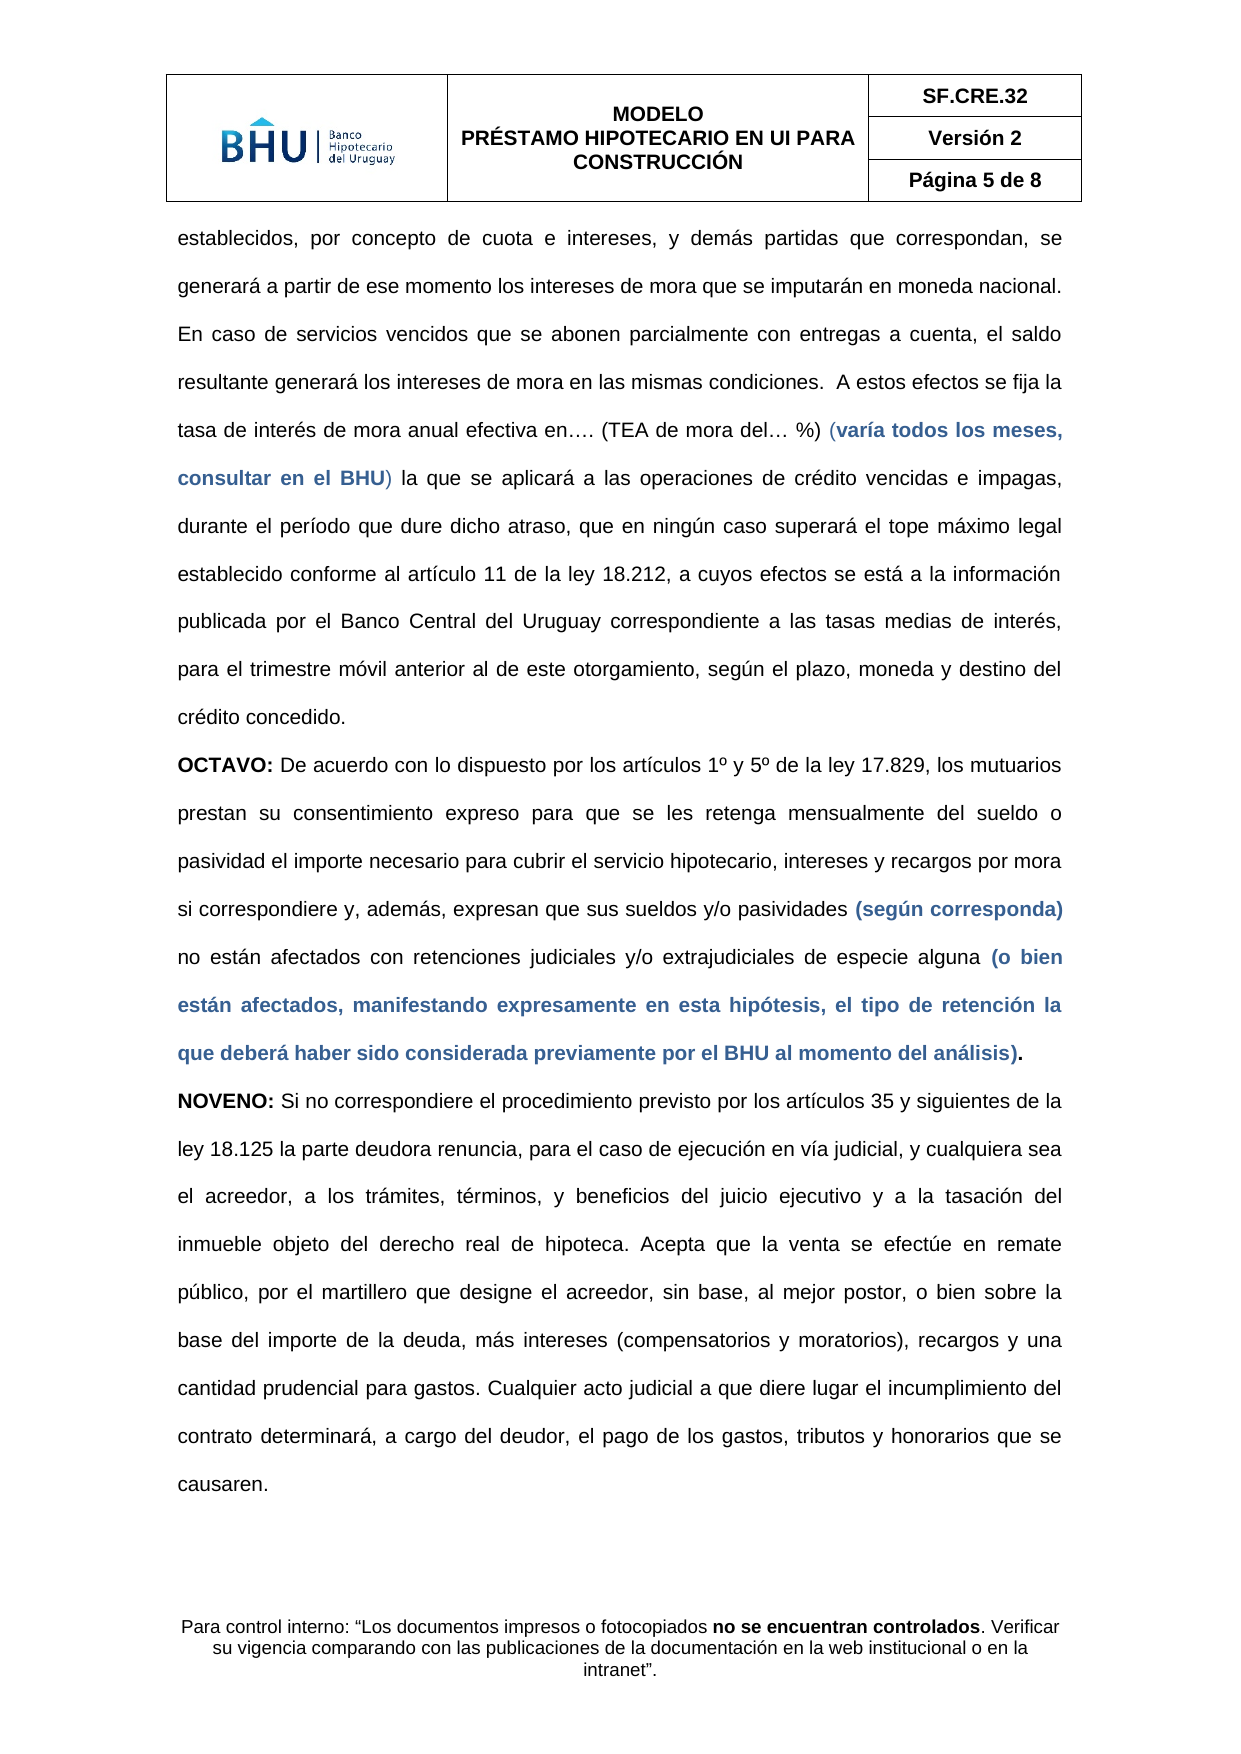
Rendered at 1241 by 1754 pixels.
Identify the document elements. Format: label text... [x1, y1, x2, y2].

picture [201, 87, 413, 198]
text NOVENO: Si no correspondiere el procedimiento previsto por los artículos 35 y siguientes de la ley 18.125 la parte deudora renuncia, para el caso de ejecución en vía judicial, y cualquiera sea el acreedor, a los trámites, términos, y beneficios del juicio ejecutivo y a la tasación del inmueble objeto del derecho real de hipoteca. Acepta que la venta se efectúe en remate público, por el martillero que designe el acreedor, sin base, al mejor postor, o bien sobre la base del importe de la deuda, más intereses (compensatorios y moratorios), recargos y una cantidad prudencial para gastos. Cualquier acto judicial a que diere lugar el incumplimiento del contrato determinará, a cargo del deudor, el pago de los gastos, tributos y honorarios que se causaren. [177, 1088, 1063, 1496]
text OCTAVO: De acuerdo con lo dispuesto por los artículos 1º y 5º de la ley 17.829, los mutuarios prestan su consentimiento expreso para que se les retenga mensualmente del sueldo o pasividad el importe necesario para cubrir el servicio hipotecario, intereses y recargos por mora si correspondiere y, además, expresan que sus sueldos y/o pasividades (según corresponda) no están afectados con retenciones judiciales y/o extrajudiciales de especie alguna (o bien están afectados, manifestando expresamente en esta hipótesis, el tipo de retención la que deberá haber sido considerada previamente por el BHU al momento del análisis). [177, 753, 1063, 1064]
